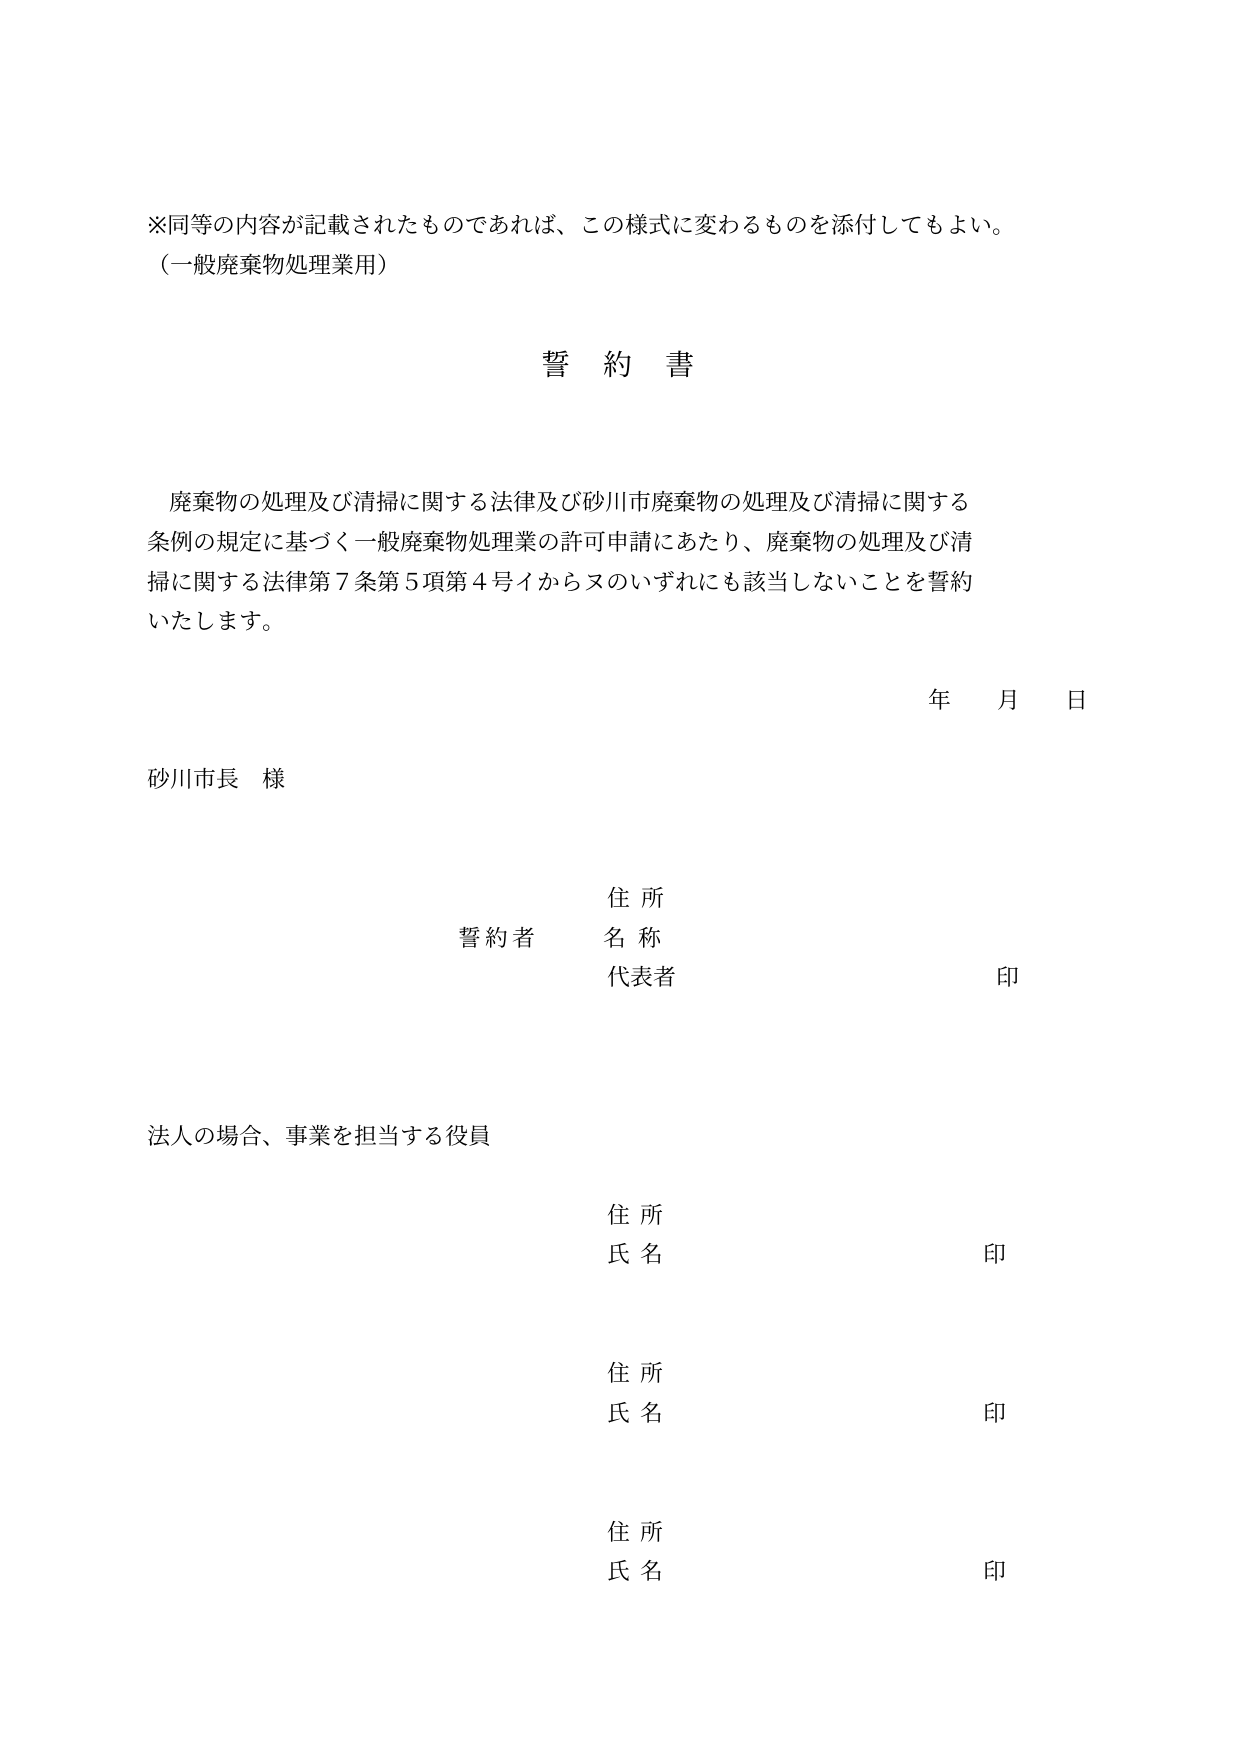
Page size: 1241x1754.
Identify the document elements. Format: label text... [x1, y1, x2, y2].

text 氏名 印 [607, 1233, 1088, 1273]
text 代表者 印 [607, 956, 1088, 996]
text 住所 [607, 1352, 1088, 1392]
text 住所 [607, 877, 1088, 917]
text 条例の規定に基づく一般廃棄物処理業の許可申請にあたり、廃棄物の処理及び清 [148, 521, 1088, 560]
text 住所 [607, 1194, 1088, 1233]
text 氏名 印 [607, 1392, 1088, 1431]
text 法人の場合、事業を担当する役員 [148, 1114, 1088, 1154]
text 住所 [607, 1510, 1088, 1550]
text 廃棄物の処理及び清掃に関する法律及び砂川市廃棄物の処理及び清掃に関する [169, 481, 1088, 521]
text 氏名 印 [607, 1550, 1088, 1589]
text 誓約書 [148, 323, 1088, 402]
text 年 月 日 [148, 679, 1088, 719]
text 砂川市長 様 [148, 758, 1088, 798]
text 掃に関する法律第７条第５項第４号イからヌのいずれにも該当しないことを誓約 [148, 560, 1088, 600]
text 誓約者 名称 [366, 917, 1088, 956]
text （一般廃棄物処理業用） [148, 244, 1088, 283]
text いたします。 [148, 600, 1088, 639]
text ※同等の内容が記載されたものであれば、この様式に変わるものを添付してもよい。 [148, 204, 1088, 244]
